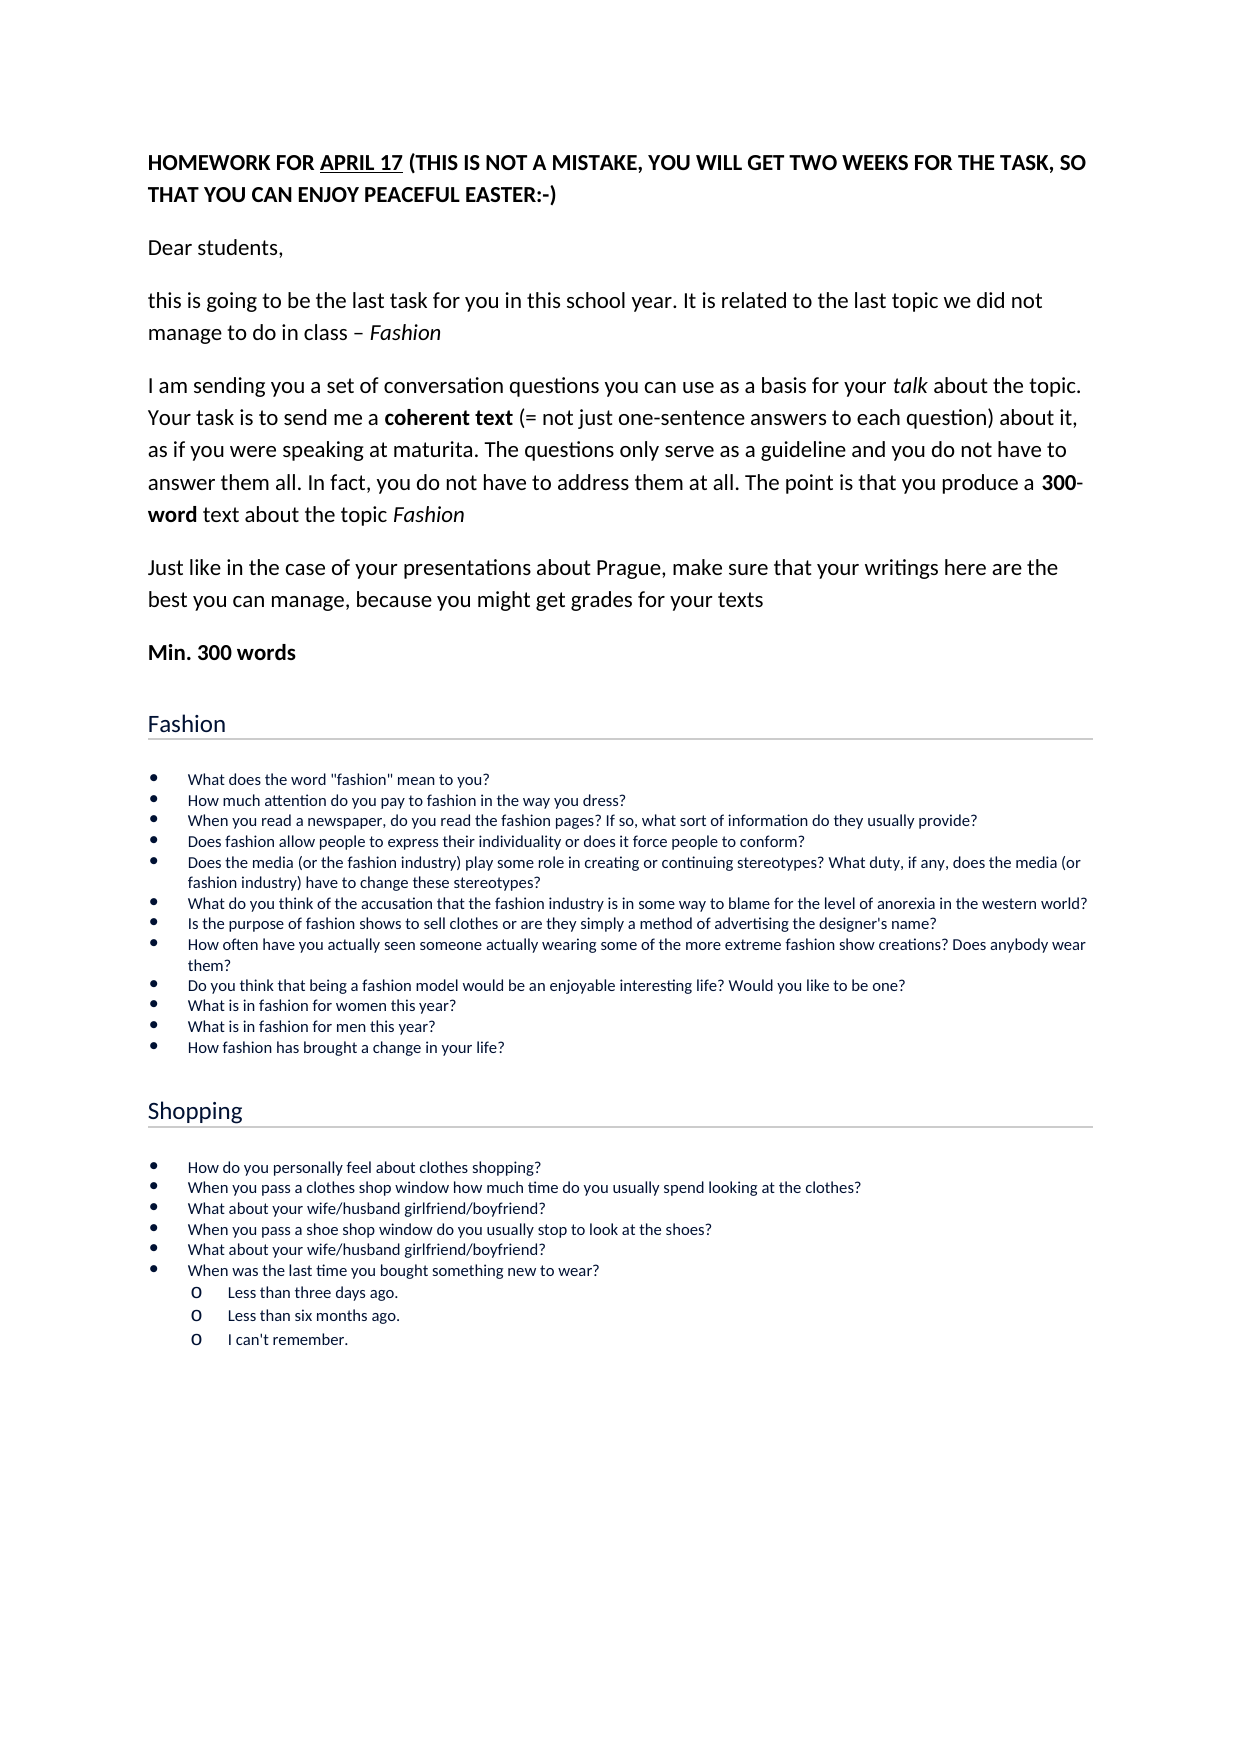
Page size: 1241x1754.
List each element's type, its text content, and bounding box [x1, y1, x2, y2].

list How often have you actually seen someone actually wearing some of the more extreme fashion show creations? Does anybody wear them? [150, 934, 1093, 975]
list When you read a newspaper, do you read the fashion pages? If so, what sort of information do they usually provide? [150, 811, 1093, 831]
text HOMEWORK FOR APRIL 17 (THIS IS NOT A MISTAKE, YOU WILL GET TWO WEEKS FOR THE TASK, SO THAT YOU CAN ENJOY PEACEFUL EASTER:-) [148, 148, 1093, 208]
list What is in fashion for women this year? [150, 996, 1093, 1016]
list Does the media (or the fashion industry) play some role in creating or continuing stereotypes? What duty, if any, does the media (or fashion industry) have to change these stereotypes? [150, 852, 1093, 893]
text Min. 300 words [148, 638, 1093, 666]
list What about your wife/husband girlfriend/boyfriend? [150, 1198, 1093, 1219]
list Is the purpose of fashion shows to sell clothes or are they simply a method of advertising the designer's name? [150, 913, 1093, 934]
list Less than six months ago. [190, 1304, 1093, 1328]
list What do you think of the accusation that the fashion industry is in some way to blame for the level of anorexia in the western world? [150, 893, 1093, 913]
list Do you think that being a fashion model would be an enjoyable interesting life? Would you like to be one? [150, 975, 1093, 996]
text Dear students, [148, 233, 1093, 261]
text Shopping [148, 1095, 1093, 1126]
list How fashion has brought a change in your life? [150, 1037, 1093, 1058]
text Fashion [148, 708, 1093, 738]
list What about your wife/husband girlfriend/boyfriend? [150, 1239, 1093, 1260]
list When was the last time you bought something new to wear? [150, 1260, 1093, 1281]
list What does the word "fashion" mean to you? [150, 769, 1093, 790]
list What is in fashion for men this year? [150, 1016, 1093, 1037]
list How do you personally feel about clothes shopping? [150, 1157, 1093, 1177]
list I can't remember. [190, 1328, 1093, 1352]
text this is going to be the last task for you in this school year. It is related to the last topic we did not manage to do in class – Fashion [148, 286, 1093, 346]
list Less than three days ago. [190, 1281, 1093, 1304]
text I am sending you a set of conversation questions you can use as a basis for your talk about the topic. Your task is to send me a coherent text (= not just one-sentence answers to each question) about it, as if you were speaking at maturita. The questions only serve as a guideline and you do not have to answer them all. In fact, you do not have to address them at all. The point is that you produce a 300-word text about the topic Fashion [148, 371, 1093, 528]
text Just like in the case of your presentations about Prague, make sure that your writings here are the best you can manage, because you might get grades for your texts [148, 553, 1093, 613]
list Does fashion allow people to express their individuality or does it force people to conform? [150, 831, 1093, 852]
list When you pass a clothes shop window how much time do you usually spend looking at the clothes? [150, 1177, 1093, 1198]
list When you pass a shoe shop window do you usually stop to look at the shoes? [150, 1219, 1093, 1239]
list How much attention do you pay to fashion in the way you dress? [150, 790, 1093, 811]
